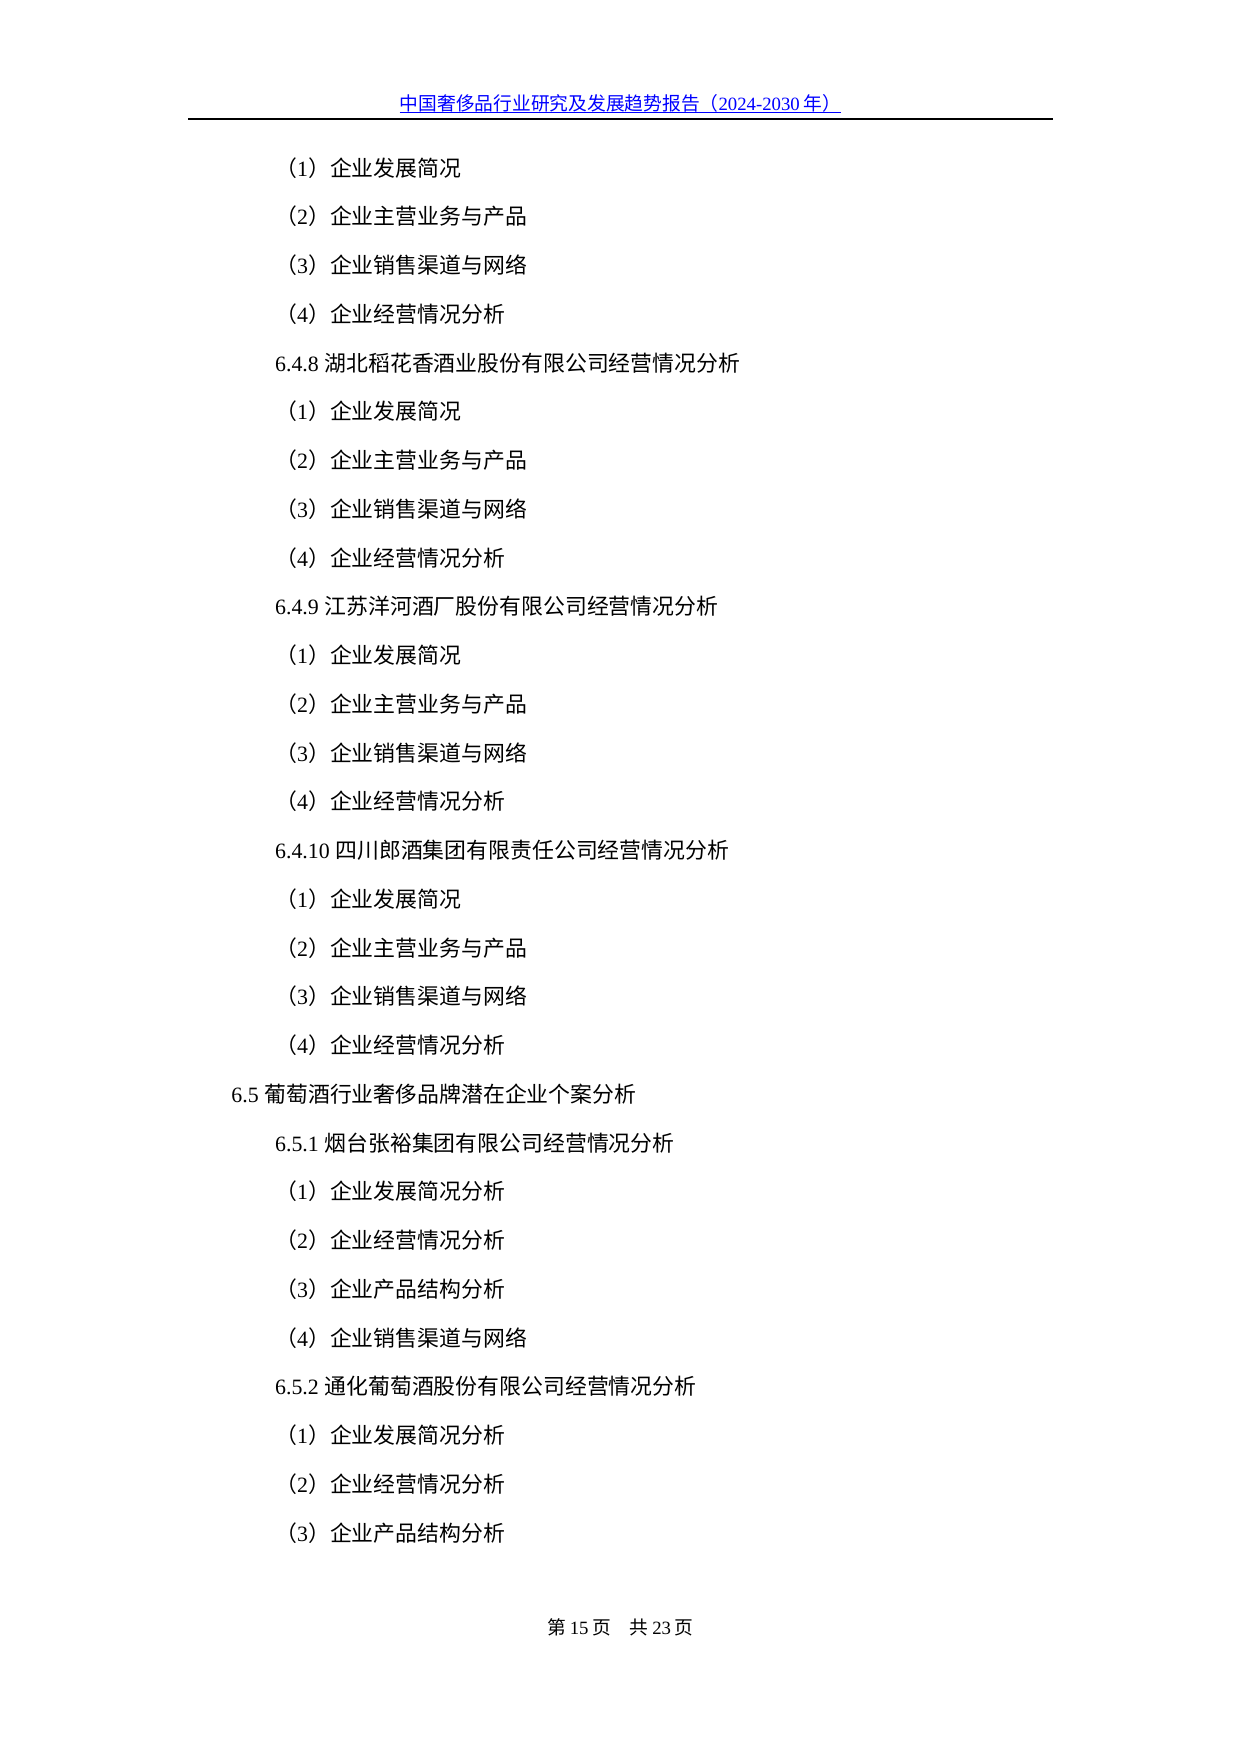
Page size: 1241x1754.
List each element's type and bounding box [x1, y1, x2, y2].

text [187, 150, 1053, 1548]
